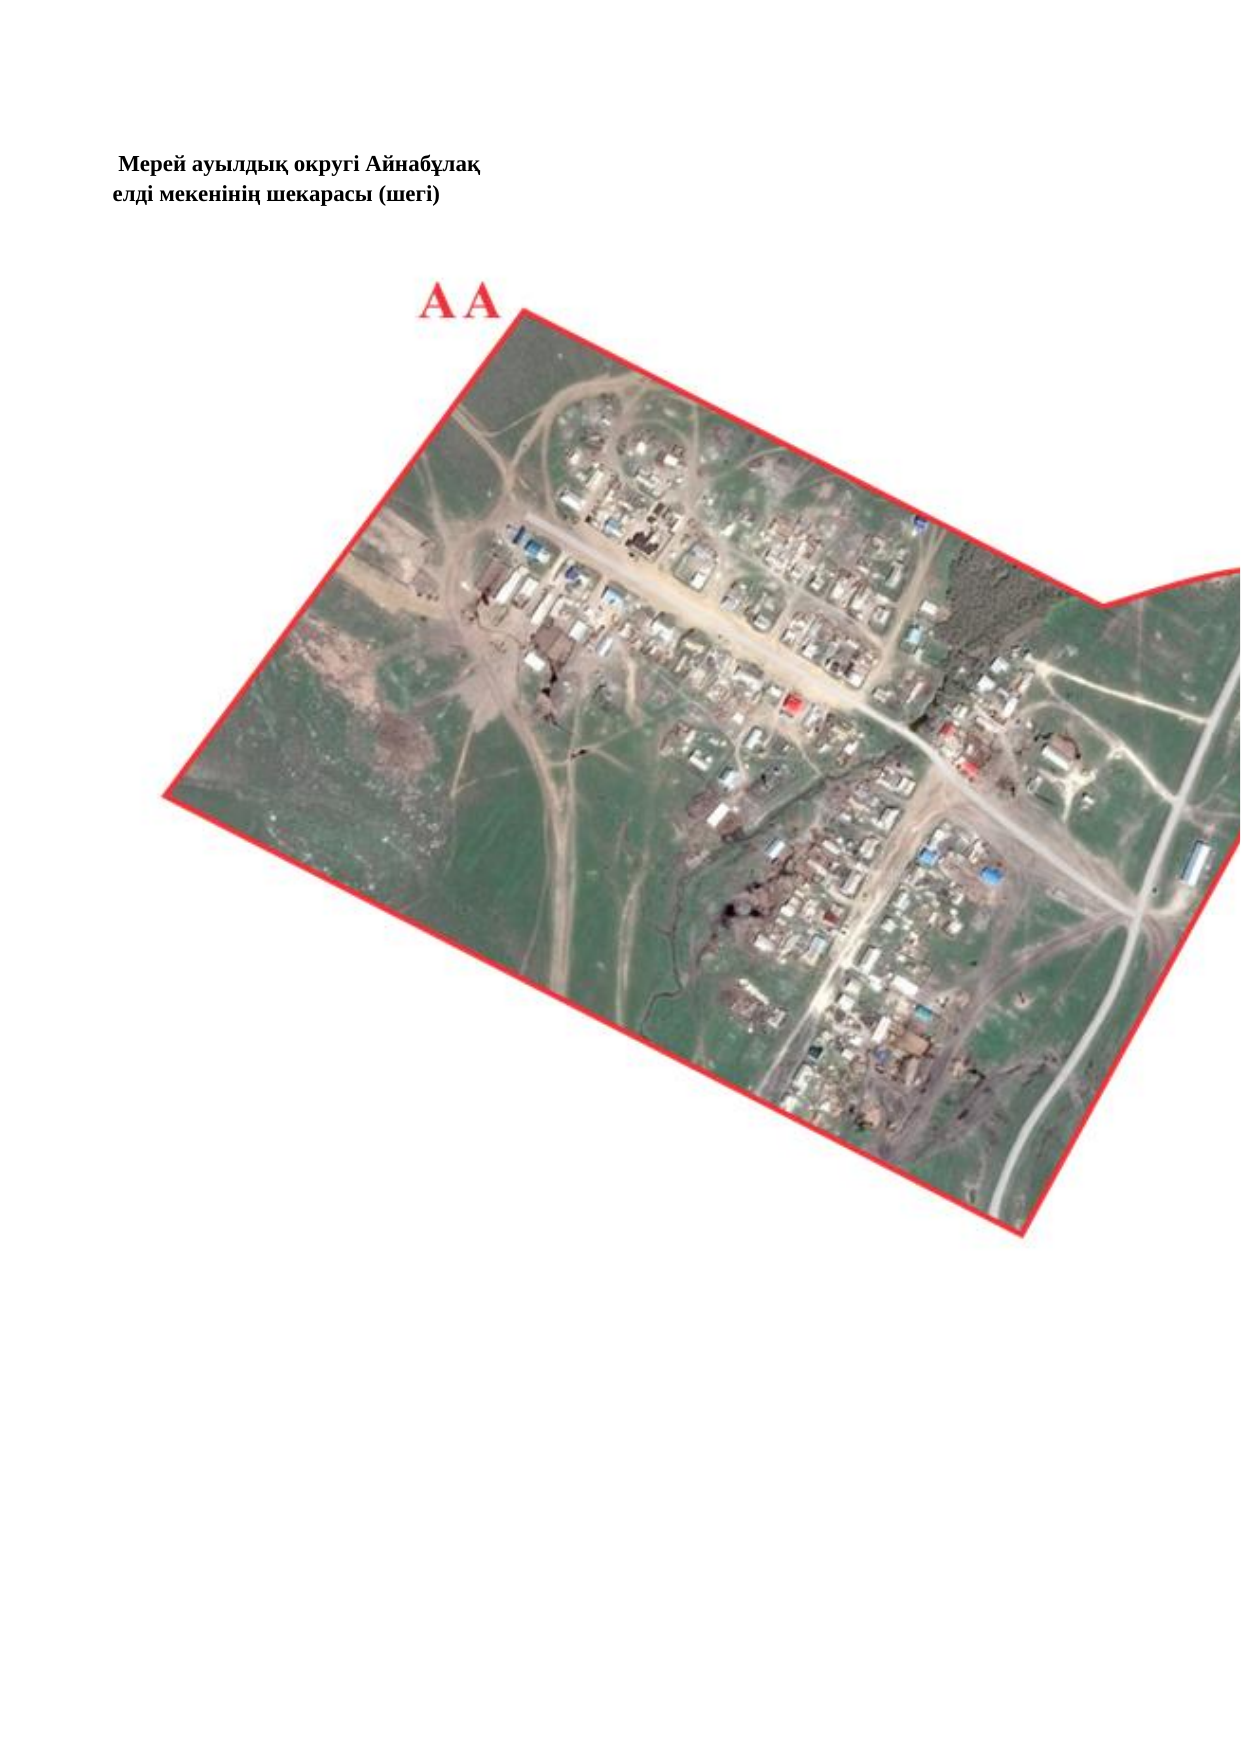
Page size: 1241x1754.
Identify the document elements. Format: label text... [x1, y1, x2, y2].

text Мерей ауылдық округі Айнабұлақ елді мекенінің шекарасы (шегі) [112, 150, 1128, 207]
picture [112, 248, 1241, 1256]
